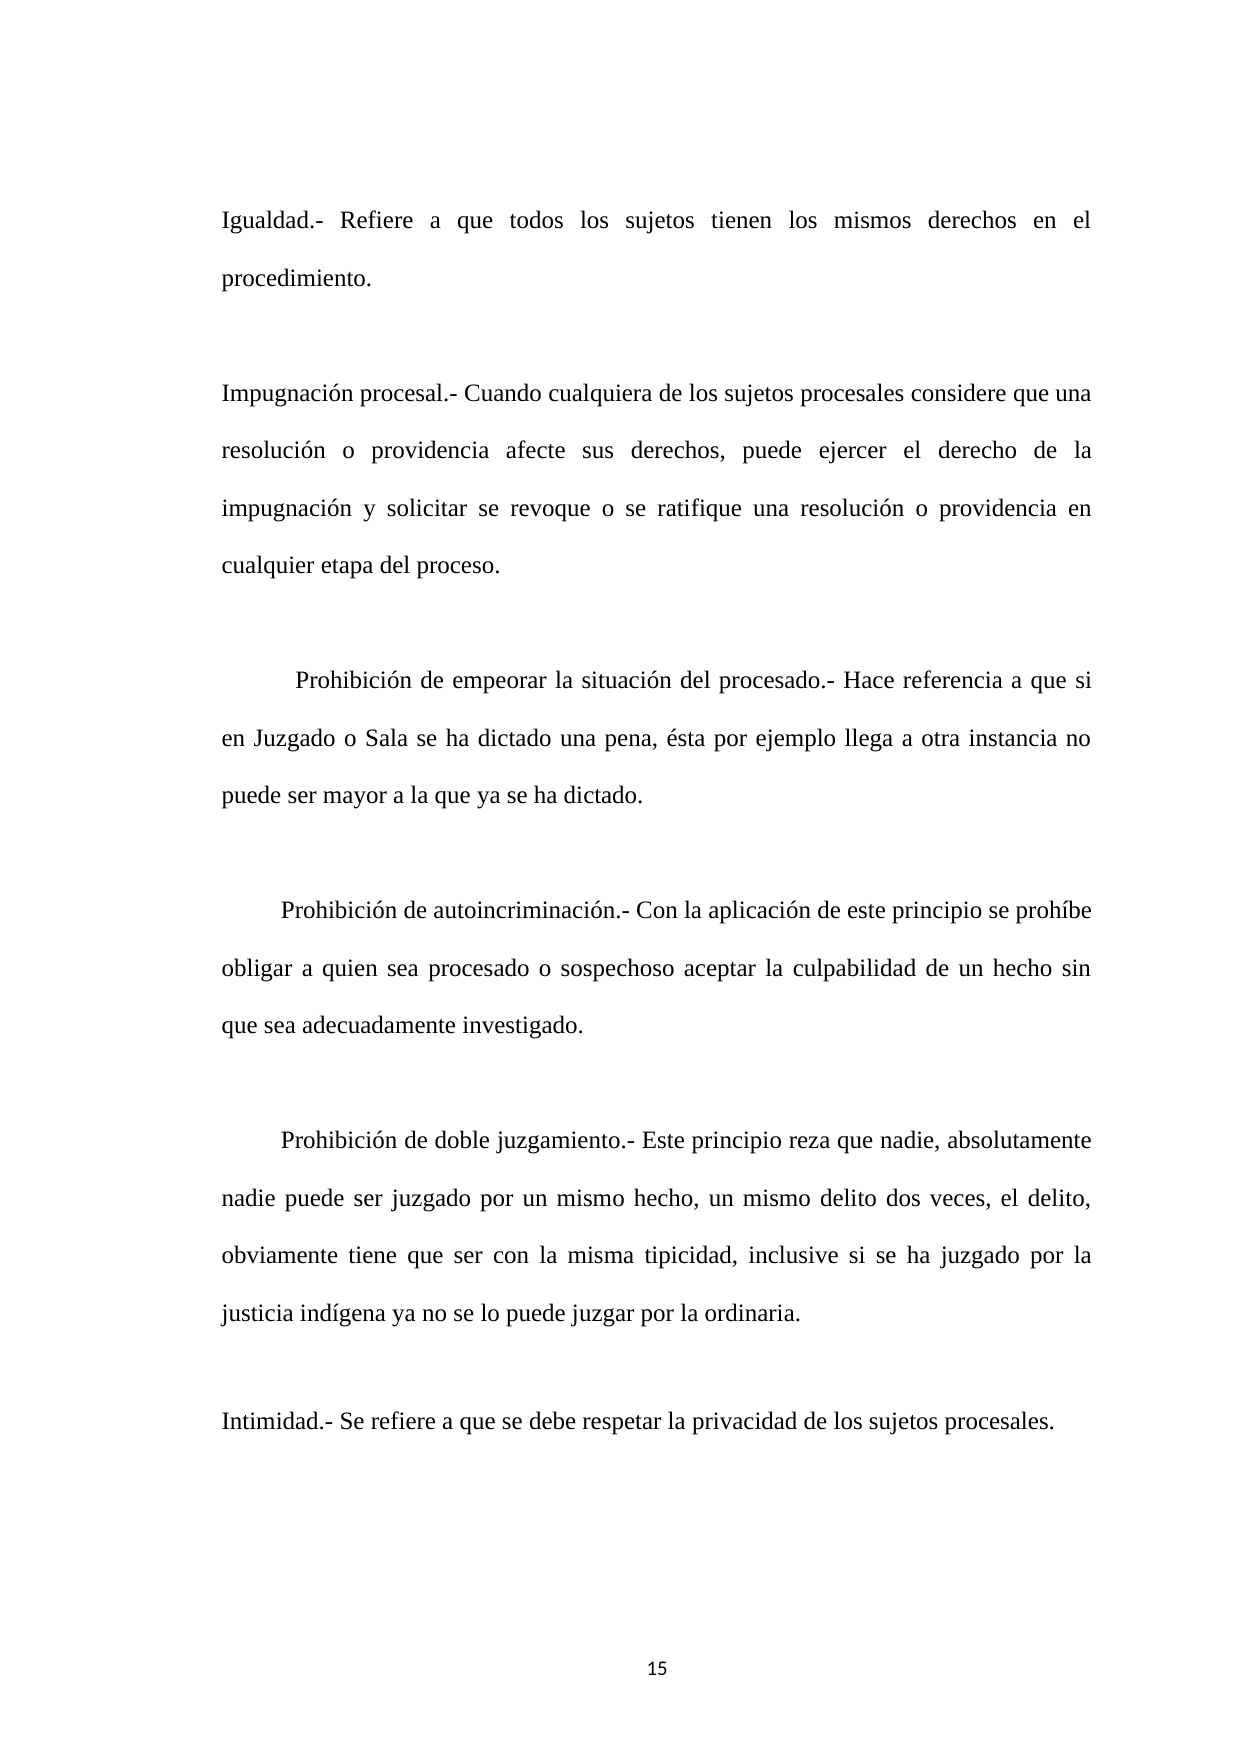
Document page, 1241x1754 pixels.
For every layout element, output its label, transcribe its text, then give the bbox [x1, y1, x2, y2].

text Igualdad.- Refiere a que todos los sujetos tienen los mismos derechos en el procedimiento. [221, 205, 1092, 291]
text Prohibición de doble juzgamiento.- Este principio reza que nadie, absolutamente nadie puede ser juzgado por un mismo hecho, un mismo delito dos veces, el delito, obviamente tiene que ser con la misma tipicidad, inclusive si se ha juzgado por la justicia indígena ya no se lo puede juzgar por la ordinaria. [221, 1125, 1092, 1326]
text Impugnación procesal.- Cuando cualquiera de los sujetos procesales considere que una resolución o providencia afecte sus derechos, puede ejercer el derecho de la impugnación y solicitar se revoque o se ratifique una resolución o providencia en cualquier etapa del proceso. [221, 378, 1092, 579]
text Prohibición de autoincriminación.- Con la aplicación de este principio se prohíbe obligar a quien sea procesado o sospechoso aceptar la culpabilidad de un hecho sin que sea adecuadamente investigado. [221, 895, 1092, 1039]
text Intimidad.- Se refiere a que se debe respetar la privacidad de los sujetos procesales. [221, 1406, 1092, 1435]
text Prohibición de empeorar la situación del procesado.- Hace referencia a que si en Juzgado o Sala se ha dictado una pena, ésta por ejemplo llega a otra instancia no puede ser mayor a la que ya se ha dictado. [221, 665, 1092, 809]
